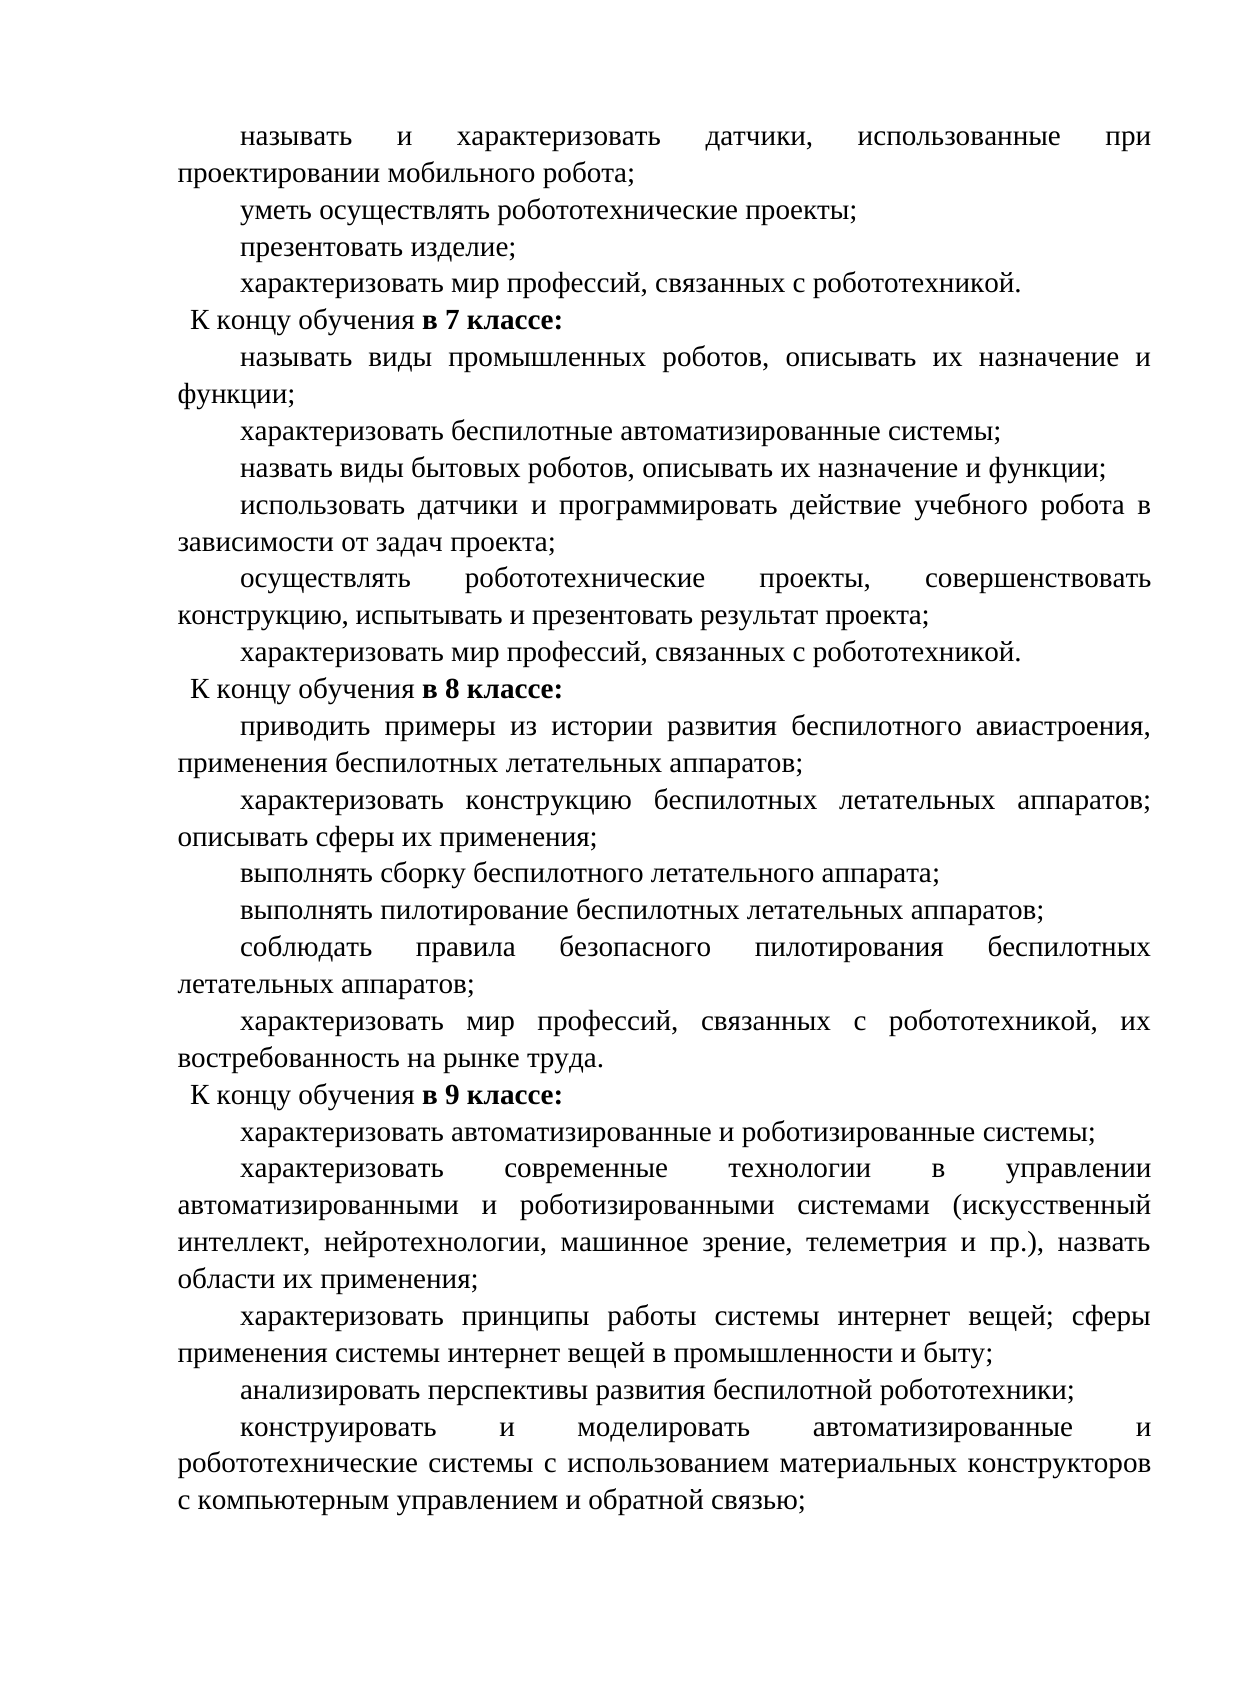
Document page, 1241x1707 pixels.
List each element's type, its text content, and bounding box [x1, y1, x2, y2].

text называть виды промышленных роботов, описывать их назначение и функции; [177, 339, 1152, 410]
text характеризовать конструкцию беспилотных летательных аппаратов; описывать сферы их применения; [177, 782, 1152, 852]
text характеризовать современные технологии в управлении автоматизированными и роботизированными системами (искусственный интеллект, нейротехнологии, машинное зрение, телеметрия и пр.), назвать области их применения; [177, 1151, 1152, 1295]
text К концу обучения в 9 классе: [190, 1077, 1152, 1110]
text характеризовать мир профессий, связанных с робототехникой, их востребованность на рынке труда. [177, 1003, 1152, 1073]
text выполнять сборку беспилотного летательного аппарата; [177, 856, 1152, 889]
text использовать датчики и программировать действие учебного робота в зависимости от задач проекта; [177, 487, 1152, 557]
text характеризовать мир профессий, связанных с робототехникой. [177, 634, 1152, 668]
text анализировать перспективы развития беспилотной робототехники; [177, 1372, 1152, 1405]
text характеризовать беспилотные автоматизированные системы; [177, 413, 1152, 447]
text приводить примеры из истории развития беспилотного авиастроения, применения беспилотных летательных аппаратов; [177, 708, 1152, 778]
text характеризовать автоматизированные и роботизированные системы; [177, 1114, 1152, 1147]
text осуществлять робототехнические проекты, совершенствовать конструкцию, испытывать и презентовать результат проекта; [177, 561, 1152, 631]
text характеризовать мир профессий, связанных с робототехникой. [177, 266, 1152, 299]
text называть и характеризовать датчики, использованные при проектировании мобильного робота; [177, 118, 1152, 188]
text назвать виды бытовых роботов, описывать их назначение и функции; [177, 450, 1152, 483]
text презентовать изделие; [177, 229, 1152, 262]
text характеризовать принципы работы системы интернет вещей; сферы применения системы интернет вещей в промышленности и быту; [177, 1298, 1152, 1368]
text выполнять пилотирование беспилотных летательных аппаратов; [177, 892, 1152, 926]
text конструировать и моделировать автоматизированные и робототехнические системы с использованием материальных конструкторов с компьютерным управлением и обратной связью; [177, 1409, 1152, 1516]
text К концу обучения в 7 классе: [190, 302, 1152, 336]
text К концу обучения в 8 классе: [190, 671, 1152, 705]
text соблюдать правила безопасного пилотирования беспилотных летательных аппаратов; [177, 929, 1152, 1000]
text уметь осуществлять робототехнические проекты; [177, 192, 1152, 225]
